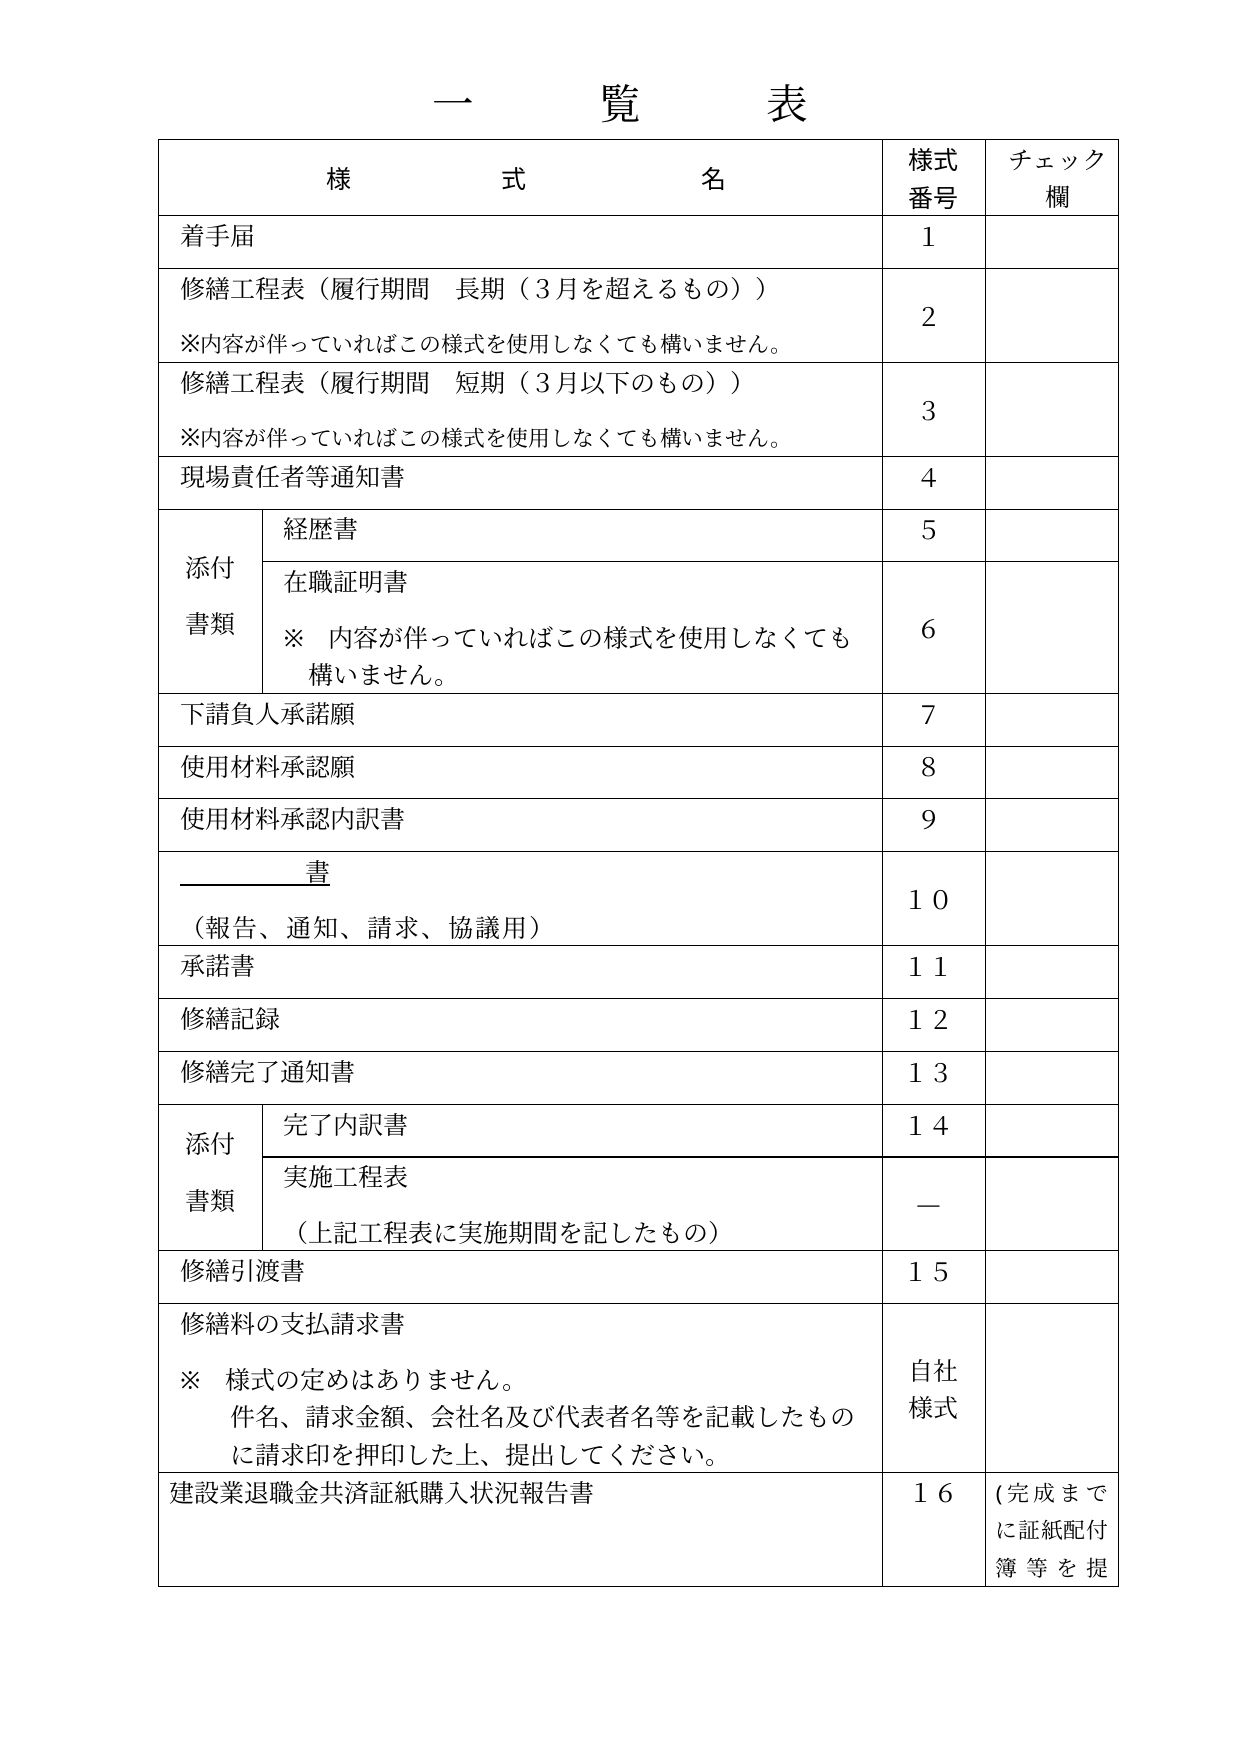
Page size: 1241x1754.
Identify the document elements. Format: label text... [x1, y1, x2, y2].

table_cell [986, 363, 1118, 456]
table_cell 書 （報告、通知、請求、協議用） [159, 852, 882, 945]
table_cell [986, 1304, 1118, 1472]
table_cell ７ [883, 694, 985, 746]
table_cell [986, 999, 1118, 1051]
table_header 様 式 名 [159, 140, 882, 215]
table_cell ２ [883, 269, 985, 362]
table_cell 承諾書 [159, 946, 882, 998]
table_cell 添付書類 [159, 1105, 262, 1250]
table_cell 下請負人承諾願 [159, 694, 882, 746]
table_cell 修繕料の支払請求書 ※ 様式の定めはありません。 件名、請求金額、会社名及び代表者名等を記載したもの に請求印を押印した上、提出してください。 [159, 1304, 882, 1472]
table_cell [986, 1052, 1118, 1103]
table_cell １２ [883, 999, 985, 1051]
table_cell [986, 747, 1118, 798]
table_cell (完成までに証紙配付簿等を提出) [986, 1473, 1118, 1586]
table_cell [986, 852, 1118, 945]
table_header 様式 番号 [883, 140, 985, 215]
table_cell [986, 694, 1118, 746]
table_cell 完了内訳書 [263, 1105, 882, 1156]
table_cell ４ [883, 457, 985, 508]
table_cell 実施工程表 （上記工程表に実施期間を記したもの） [263, 1158, 882, 1250]
table_cell [986, 1251, 1118, 1303]
table_cell 使用材料承認内訳書 [159, 799, 882, 851]
table_cell １０ [883, 852, 985, 945]
table_cell ― [883, 1158, 985, 1250]
table_cell [986, 510, 1118, 561]
table_cell ８ [883, 747, 985, 798]
table_cell １６ [883, 1473, 985, 1586]
table_cell [986, 1158, 1118, 1250]
table_cell 修繕工程表（履行期間 短期（３月以下のもの）） ※内容が伴っていればこの様式を使用しなくても構いません。 [159, 363, 882, 456]
table_cell １５ [883, 1251, 985, 1303]
table_cell ６ [883, 562, 985, 693]
table_cell 建設業退職金共済証紙購入状況報告書 [159, 1473, 882, 1586]
table_cell 在職証明書 ※ 内容が伴っていればこの様式を使用しなくても 構いません。 [263, 562, 882, 693]
table_cell 修繕記録 [159, 999, 882, 1051]
table_cell 経歴書 [263, 510, 882, 561]
table_cell 添付書類 [159, 510, 262, 693]
table_cell 使用材料承認願 [159, 747, 882, 798]
table_cell [986, 946, 1118, 998]
table_cell 着手届 [159, 216, 882, 268]
table_cell １３ [883, 1052, 985, 1103]
table_cell [986, 1105, 1118, 1156]
table_cell 自社様式 [883, 1304, 985, 1472]
table_cell 修繕完了通知書 [159, 1052, 882, 1103]
table_cell ５ [883, 510, 985, 561]
table_cell [986, 799, 1118, 851]
table_cell [986, 562, 1118, 693]
table_cell [986, 457, 1118, 508]
table_header チェック欄 [986, 140, 1118, 215]
table_cell ３ [883, 363, 985, 456]
table_cell 修繕引渡書 [159, 1251, 882, 1303]
table_cell １１ [883, 946, 985, 998]
table_cell [986, 216, 1118, 268]
table_cell 修繕工程表（履行期間 長期（３月を超えるもの）） ※内容が伴っていればこの様式を使用しなくても構いません。 [159, 269, 882, 362]
table_cell １４ [883, 1105, 985, 1156]
table_cell [986, 269, 1118, 362]
table_cell １ [883, 216, 985, 268]
table_cell 現場責任者等通知書 [159, 457, 882, 508]
text 一 覧 表 [148, 64, 1092, 139]
table_cell ９ [883, 799, 985, 851]
